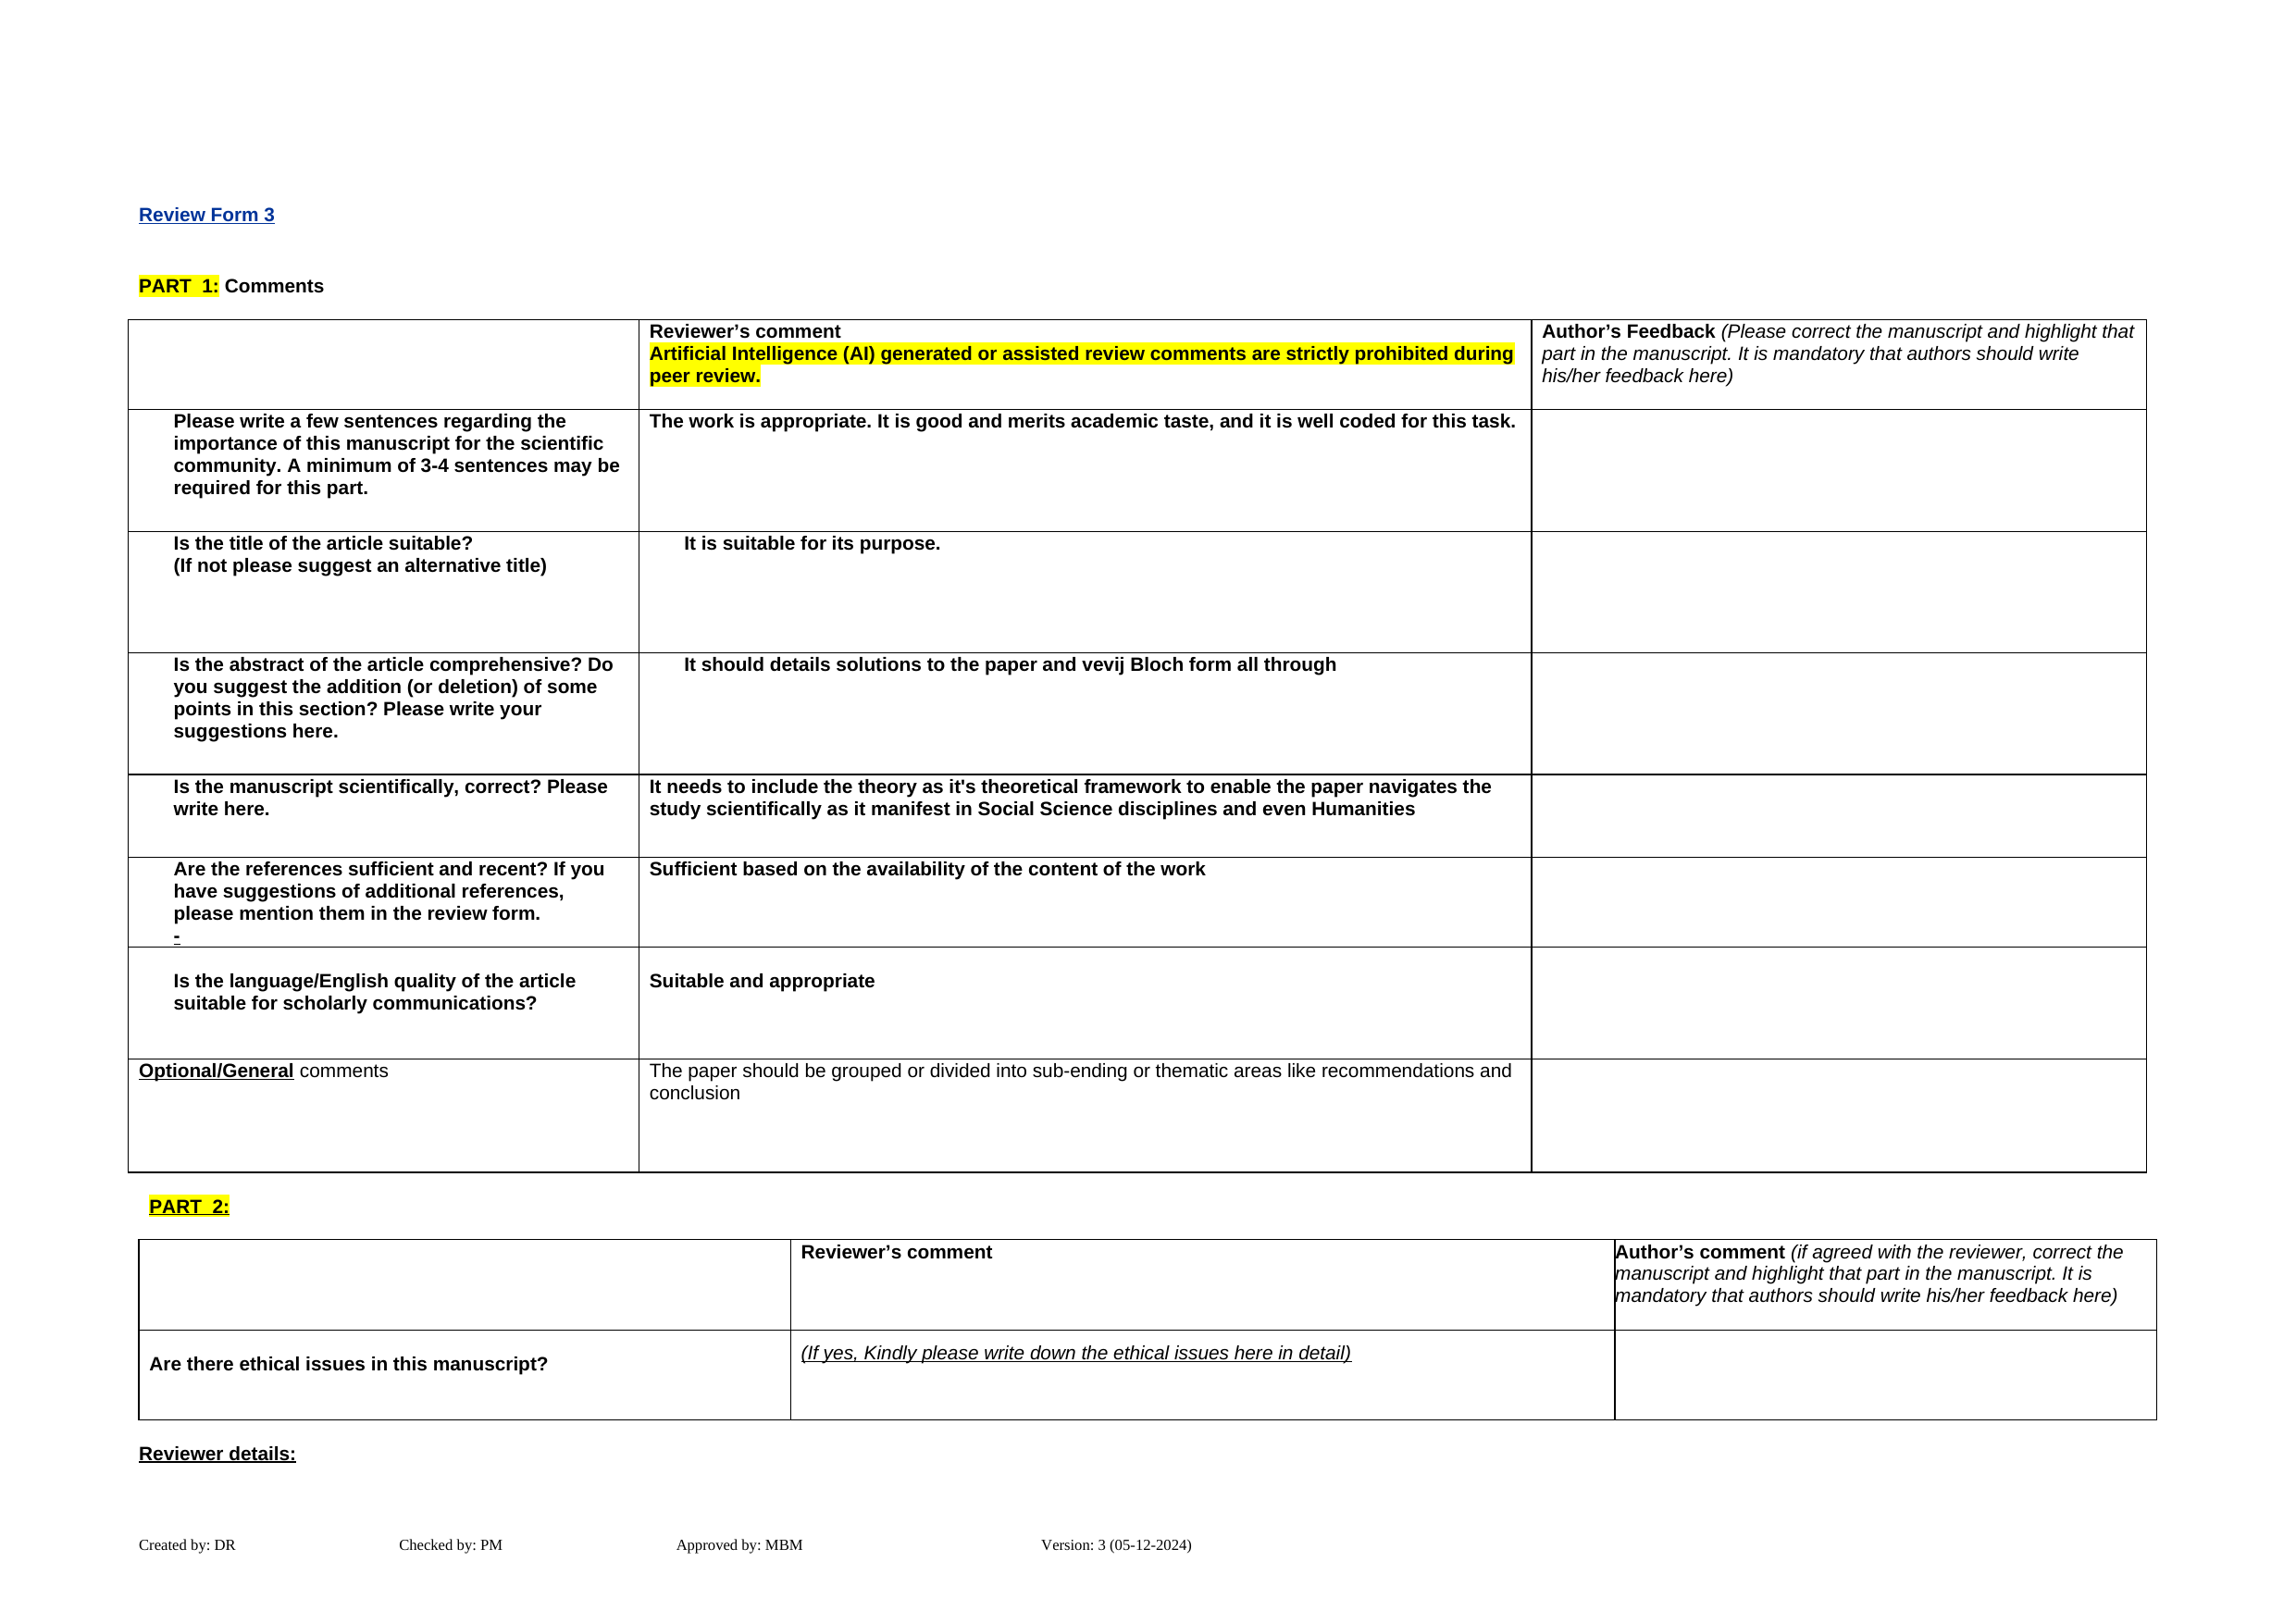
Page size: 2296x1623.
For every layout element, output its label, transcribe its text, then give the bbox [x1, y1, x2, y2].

table_header PART 1: Comments [129, 275, 2146, 319]
table_cell [129, 320, 639, 409]
table_cell [1533, 775, 2146, 857]
table_cell It should details solutions to the paper and vevij Bloch form all through [639, 653, 1531, 774]
table_cell [1533, 410, 2146, 530]
table_cell Reviewer’s comment [791, 1240, 1614, 1330]
table_cell [140, 1240, 790, 1330]
table_cell The paper should be grouped or divided into sub-ending or thematic areas like recommendations and conclusion [639, 1059, 1531, 1171]
table_cell [1533, 948, 2146, 1059]
table_cell [1533, 858, 2146, 947]
table_cell (If yes, Kindly please write down the ethical issues here in detail) [791, 1331, 1614, 1419]
table_cell Are there ethical issues in this manuscript? [140, 1331, 790, 1419]
table_cell It needs to include the theory as it's theoretical framework to enable the paper navigates the study scientifically as it manifest in Social Science disciplines and even Humanities [639, 775, 1531, 857]
table_cell [1533, 1059, 2146, 1171]
table_header PART 2: [139, 1195, 2156, 1239]
text Reviewer details: [139, 1442, 2156, 1464]
table_cell [1533, 653, 2146, 774]
table_cell It is suitable for its purpose. [639, 532, 1531, 652]
table_cell Is the abstract of the article comprehensive? Do you suggest the addition (or deletion) of some points in this section? Please write your suggestions here. [129, 653, 639, 774]
table_cell Is the language/English quality of the article suitable for scholarly communications? [129, 948, 639, 1059]
table_cell Reviewer’s comment Artificial Intelligence (AI) generated or assisted review comments are strictly prohibited during peer review. [639, 320, 1531, 409]
table_cell Please write a few sentences regarding the importance of this manuscript for the scientific community. A minimum of 3-4 sentences may be required for this part. [129, 410, 639, 530]
table_cell [1616, 1331, 2156, 1419]
table_cell Author’s Feedback (Please correct the manuscript and highlight that part in the manuscript. It is mandatory that authors should write his/her feedback here) [1533, 320, 2146, 409]
table_cell Suitable and appropriate [639, 948, 1531, 1059]
table_cell [1533, 532, 2146, 652]
table_cell Sufficient based on the availability of the content of the work [639, 858, 1531, 947]
table_cell Optional/General comments [129, 1059, 639, 1171]
table_cell Are the references sufficient and recent? If you have suggestions of additional references, please mention them in the review form. - [129, 858, 639, 947]
table_cell Is the title of the article suitable? (If not please suggest an alternative title) [129, 532, 639, 652]
table_cell Is the manuscript scientifically, correct? Please write here. [129, 775, 639, 857]
table_cell The work is appropriate. It is good and merits academic taste, and it is well coded for this task. [639, 410, 1531, 530]
table_cell Author’s comment (if agreed with the reviewer, correct the manuscript and highlight that part in the manuscript. It is mandatory that authors should write his/her feedback here) [1616, 1240, 2156, 1330]
